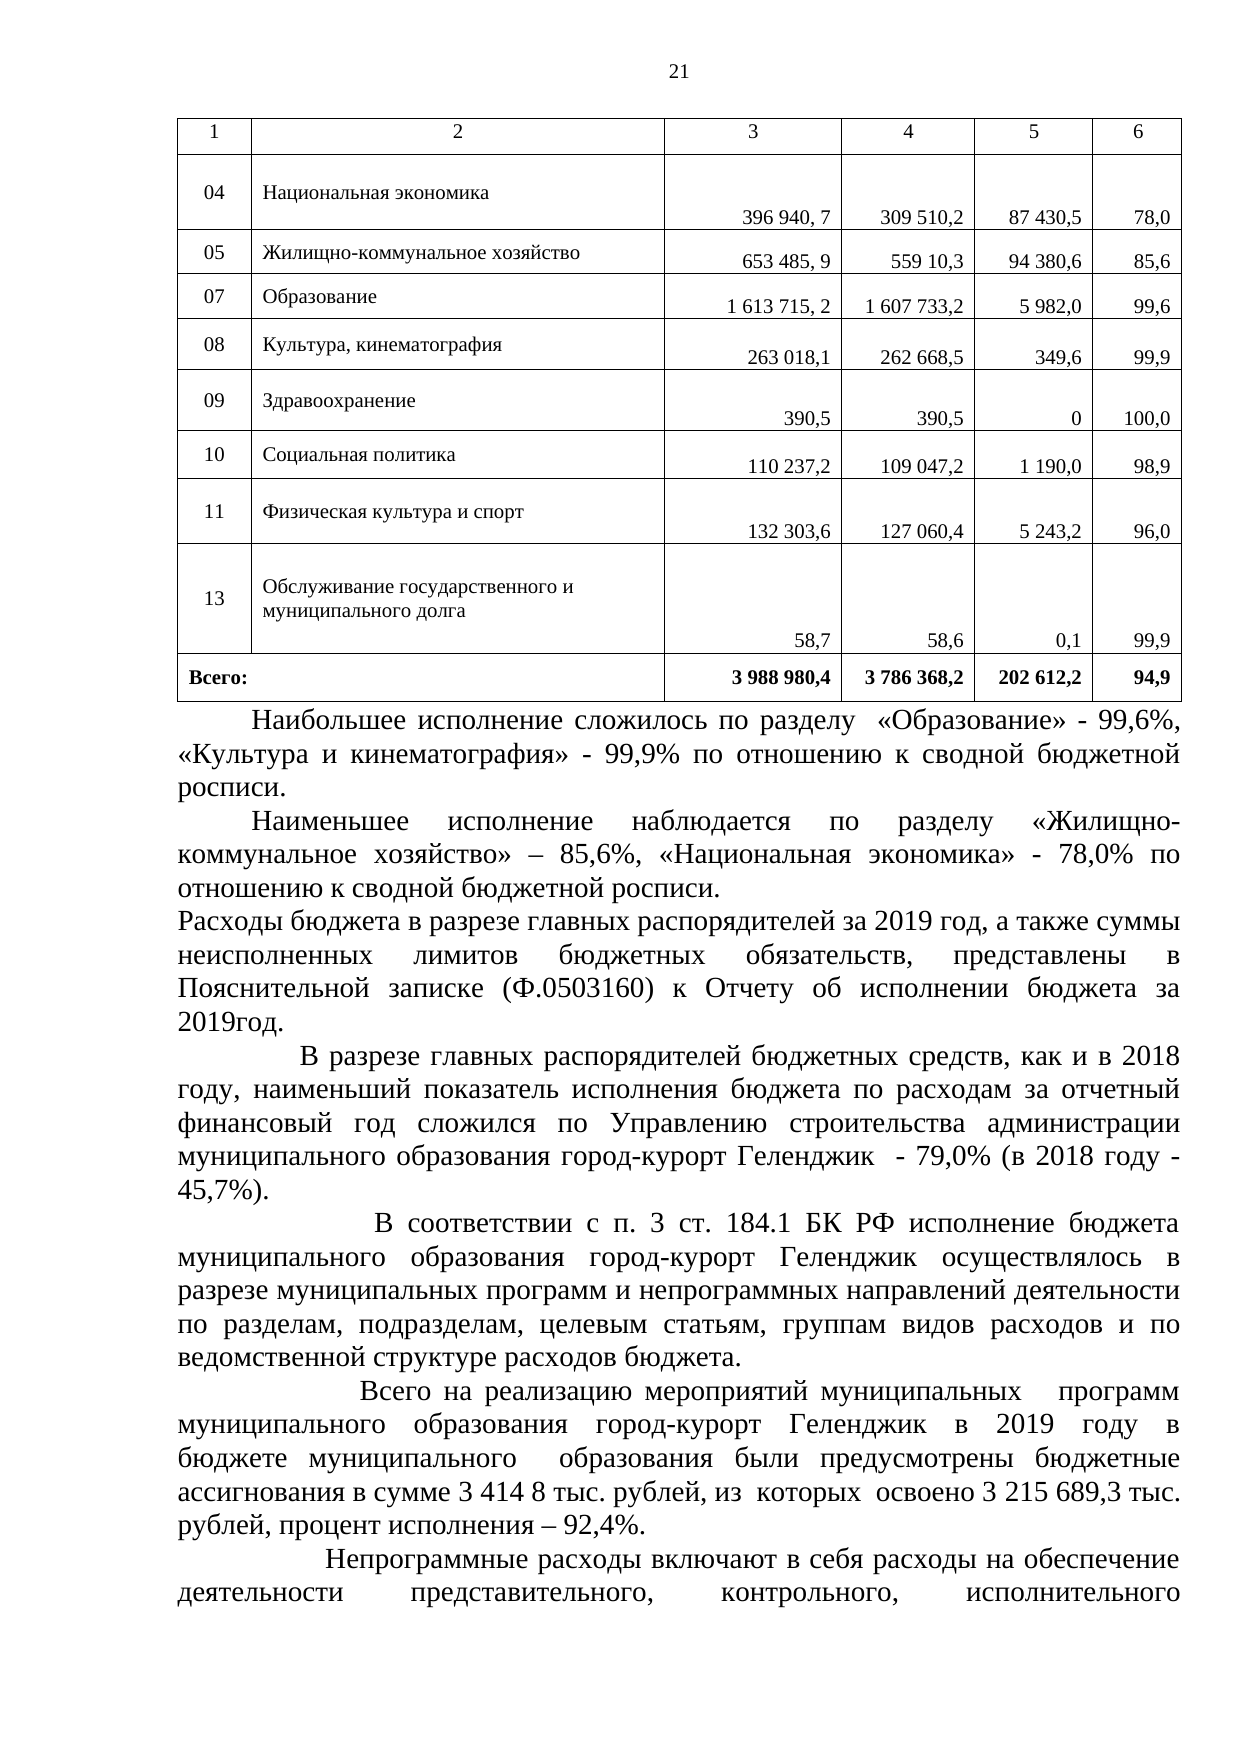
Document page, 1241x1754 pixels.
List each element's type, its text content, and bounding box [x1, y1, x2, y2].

table_cell 0,1 [975, 544, 1092, 652]
table_cell 263 018,1 [665, 319, 841, 369]
table_cell 1 607 733,2 [842, 274, 974, 318]
table_cell 94,9 [1093, 654, 1181, 701]
table_cell 11 [178, 479, 251, 543]
table_header 1 [178, 119, 251, 154]
table_cell 10 [178, 431, 251, 478]
table_cell 110 237,2 [665, 431, 841, 478]
table_cell 132 303,6 [665, 479, 841, 543]
table_cell 5 982,0 [975, 274, 1092, 318]
table_cell 05 [178, 230, 251, 273]
table_cell 98,9 [1093, 431, 1181, 478]
table_cell 127 060,4 [842, 479, 974, 543]
table_cell 0 [975, 370, 1092, 430]
text Наименьшее исполнение наблюдается по разделу «Жилищно-коммунальное хозяйство» – 85,6%, «Национальная экономика» - 78,0% по отношению к сводной бюджетной росписи. [177, 803, 1181, 903]
table_cell 99,6 [1093, 274, 1181, 318]
table_cell Жилищно-коммунальное хозяйство [252, 230, 664, 273]
text Расходы бюджета в разрезе главных распорядителей за 2019 год, а также суммы неисполненных лимитов бюджетных обязательств, представлены в Пояснительной записке (Ф.0503160) к Отчету об исполнении бюджета за 2019год. [177, 903, 1181, 1038]
table_cell 99,9 [1093, 544, 1181, 652]
table_cell 390,5 [665, 370, 841, 430]
table_cell 559 10,3 [842, 230, 974, 273]
table_cell 58,7 [665, 544, 841, 652]
table_cell Национальная экономика [252, 155, 664, 229]
text Всего на реализацию мероприятий муниципальных программ муниципального образования город-курорт Геленджик в 2019 году в бюджете муниципального образования были предусмотрены бюджетные ассигнования в сумме 3 414 8 тыс. рублей, из которых освоено 3 215 689,3 тыс. рублей, процент исполнения – 92,4%. [177, 1373, 1181, 1541]
table_cell Культура, кинематография [252, 319, 664, 369]
table_cell 349,6 [975, 319, 1092, 369]
table_cell 85,6 [1093, 230, 1181, 273]
table_cell 09 [178, 370, 251, 430]
table_header 3 [665, 119, 841, 154]
table_cell 1 613 715, 2 [665, 274, 841, 318]
table_cell 08 [178, 319, 251, 369]
table_cell Образование [252, 274, 664, 318]
table_cell Обслуживание государственного и муниципального долга [252, 544, 664, 652]
table_cell 1 190,0 [975, 431, 1092, 478]
table_cell 04 [178, 155, 251, 229]
table_cell 07 [178, 274, 251, 318]
table_cell 78,0 [1093, 155, 1181, 229]
table_cell 5 243,2 [975, 479, 1092, 543]
table_cell 653 485, 9 [665, 230, 841, 273]
table_cell 309 510,2 [842, 155, 974, 229]
table_cell Всего: [178, 654, 664, 701]
table_header 4 [842, 119, 974, 154]
text Наибольшее исполнение сложилось по разделу «Образование» - 99,6%, «Культура и кинематография» - 99,9% по отношению к сводной бюджетной росписи. [177, 702, 1181, 803]
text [177, 1541, 1181, 1608]
table_cell 94 380,6 [975, 230, 1092, 273]
table_cell Здравоохранение [252, 370, 664, 430]
table_cell 262 668,5 [842, 319, 974, 369]
table_cell Физическая культура и спорт [252, 479, 664, 543]
table_cell 87 430,5 [975, 155, 1092, 229]
table_cell 96,0 [1093, 479, 1181, 543]
table_cell 396 940, 7 [665, 155, 841, 229]
table_header 2 [252, 119, 664, 154]
text В разрезе главных распорядителей бюджетных средств, как и в 2018 году, наименьший показатель исполнения бюджета по расходам за отчетный финансовый год сложился по Управлению строительства администрации муниципального образования город-курорт Геленджик - 79,0% (в 2018 году -45,7%). [177, 1038, 1181, 1205]
table_cell 99,9 [1093, 319, 1181, 369]
table_cell 13 [178, 544, 251, 652]
table_header 5 [975, 119, 1092, 154]
table_cell 202 612,2 [975, 654, 1092, 701]
table_cell 109 047,2 [842, 431, 974, 478]
table_header 6 [1093, 119, 1181, 154]
text В соответствии с п. 3 ст. 184.1 БК РФ исполнение бюджета муниципального образования город-курорт Геленджик осуществлялось в разрезе муниципальных программ и непрограммных направлений деятельности по разделам, подразделам, целевым статьям, группам видов расходов и по ведомственной структуре расходов бюджета. [177, 1205, 1181, 1373]
table_cell 100,0 [1093, 370, 1181, 430]
table_cell 390,5 [842, 370, 974, 430]
table_cell Социальная политика [252, 431, 664, 478]
table_cell 3 988 980,4 [665, 654, 841, 701]
table_cell 3 786 368,2 [842, 654, 974, 701]
table_cell 58,6 [842, 544, 974, 652]
